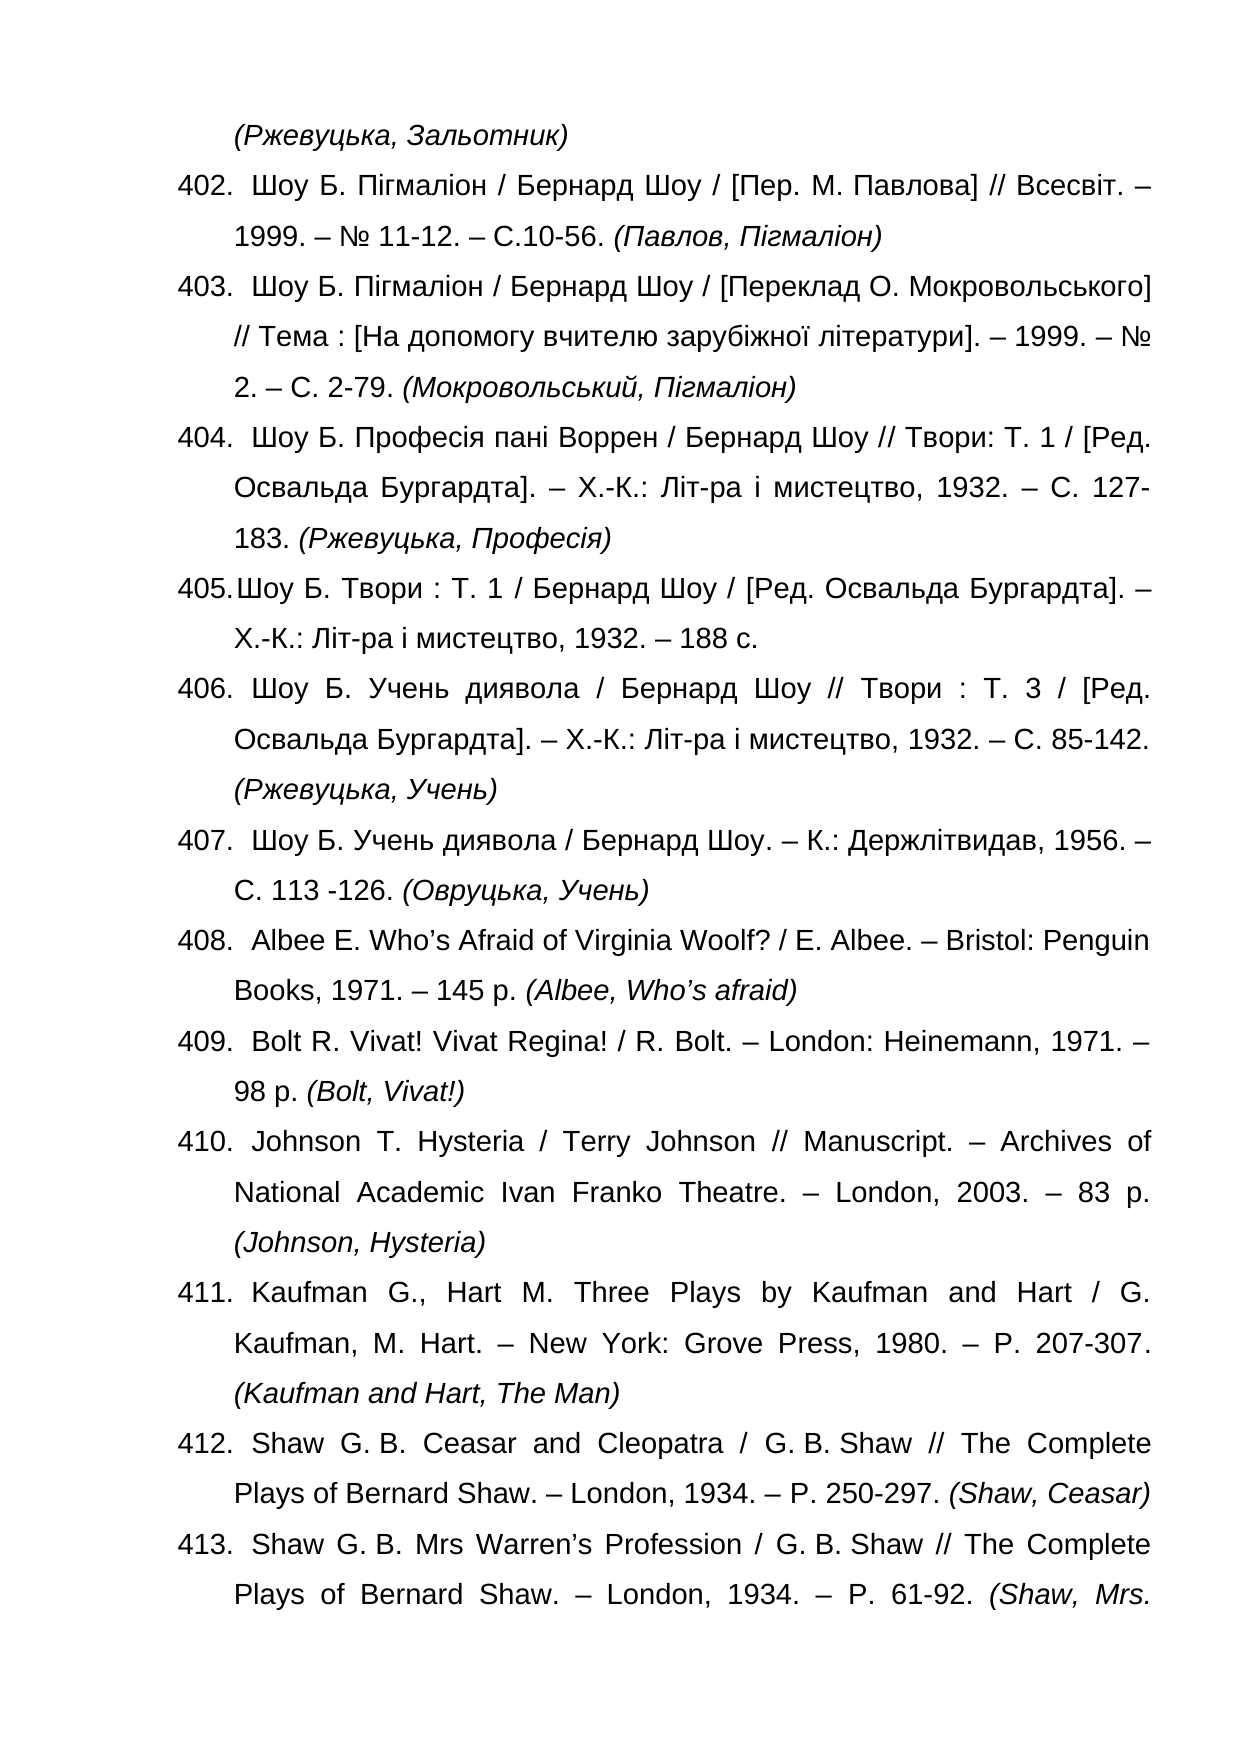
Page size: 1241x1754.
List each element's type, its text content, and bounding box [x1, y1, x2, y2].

list Шоу Б. Учень диявола / Бернард Шоу. – К.: Держлітвидав, 1956. – С. 113 -126. (Овруцька, Учень) [177, 822, 1152, 906]
list Johnson T. Hysteria / Terry Johnson // Manuscript. – Archives of National Academic Ivan Franko Theatre. – London, 2003. – 83 p. (Johnson, Hysteria) [177, 1124, 1152, 1258]
list Шоу Б. Твори : Т. 1 / Бернард Шоу / [Ред. Освальда Бургардта]. – Х.-К.: Літ-ра і мистецтво, 1932. – 188 с. [177, 571, 1152, 655]
list Kaufman G., Hart M. Three Plays by Kaufman and Hart / G. Kaufman, M. Hart. – New York: Grove Press, 1980. – P. 207-307. (Kaufman and Hart, The Man) [177, 1275, 1152, 1409]
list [177, 1527, 1152, 1611]
list Albee E. Who’s Afraid of Virginia Woolf? / E. Albee. – Bristol: Penguin Books, 1971. – 145 p. (Albee, Who’s afraid) [177, 923, 1152, 1007]
list Шоу Б. Учень диявола / Бернард Шоу // Твори : Т. 3 / [Ред. Освальда Бургардта]. – Х.-К.: Літ-ра і мистецтво, 1932. – С. 85-142. (Ржевуцька, Учень) [177, 672, 1152, 806]
list Шоу Б. Пігмаліон / Бернард Шоу / [Переклад О. Мокровольського] // Тема : [На допомогу вчителю зарубіжної літератури]. – 1999. – № 2. – С. 2-79. (Мокровольський, Пігмаліон) [177, 269, 1152, 403]
list Shaw G. B. Сeasar and Cleopatra / G. B. Shaw // The Complete Plays of Bernard Shaw. – London, 1934. – P. 250-297. (Shaw, Ceasar) [177, 1426, 1152, 1510]
list Шоу Б. Професія пані Воррен / Бернард Шоу // Твори: Т. 1 / [Ред. Освальда Бургардта]. – Х.-К.: Літ-ра і мистецтво, 1932. – С. 127-183. (Ржевуцька, Професія) [177, 420, 1152, 554]
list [177, 118, 1152, 152]
list Шоу Б. Пігмаліон / Бернард Шоу / [Пер. М. Павлова] // Всесвіт. – 1999. – № 11-12. – С.10-56. (Павлов, Пігмаліон) [177, 168, 1152, 252]
list Bolt R. Vivat! Vivat Regina! / R. Bolt. – London: Heinemann, 1971. – 98 p. (Bolt, Vivat!) [177, 1024, 1152, 1108]
